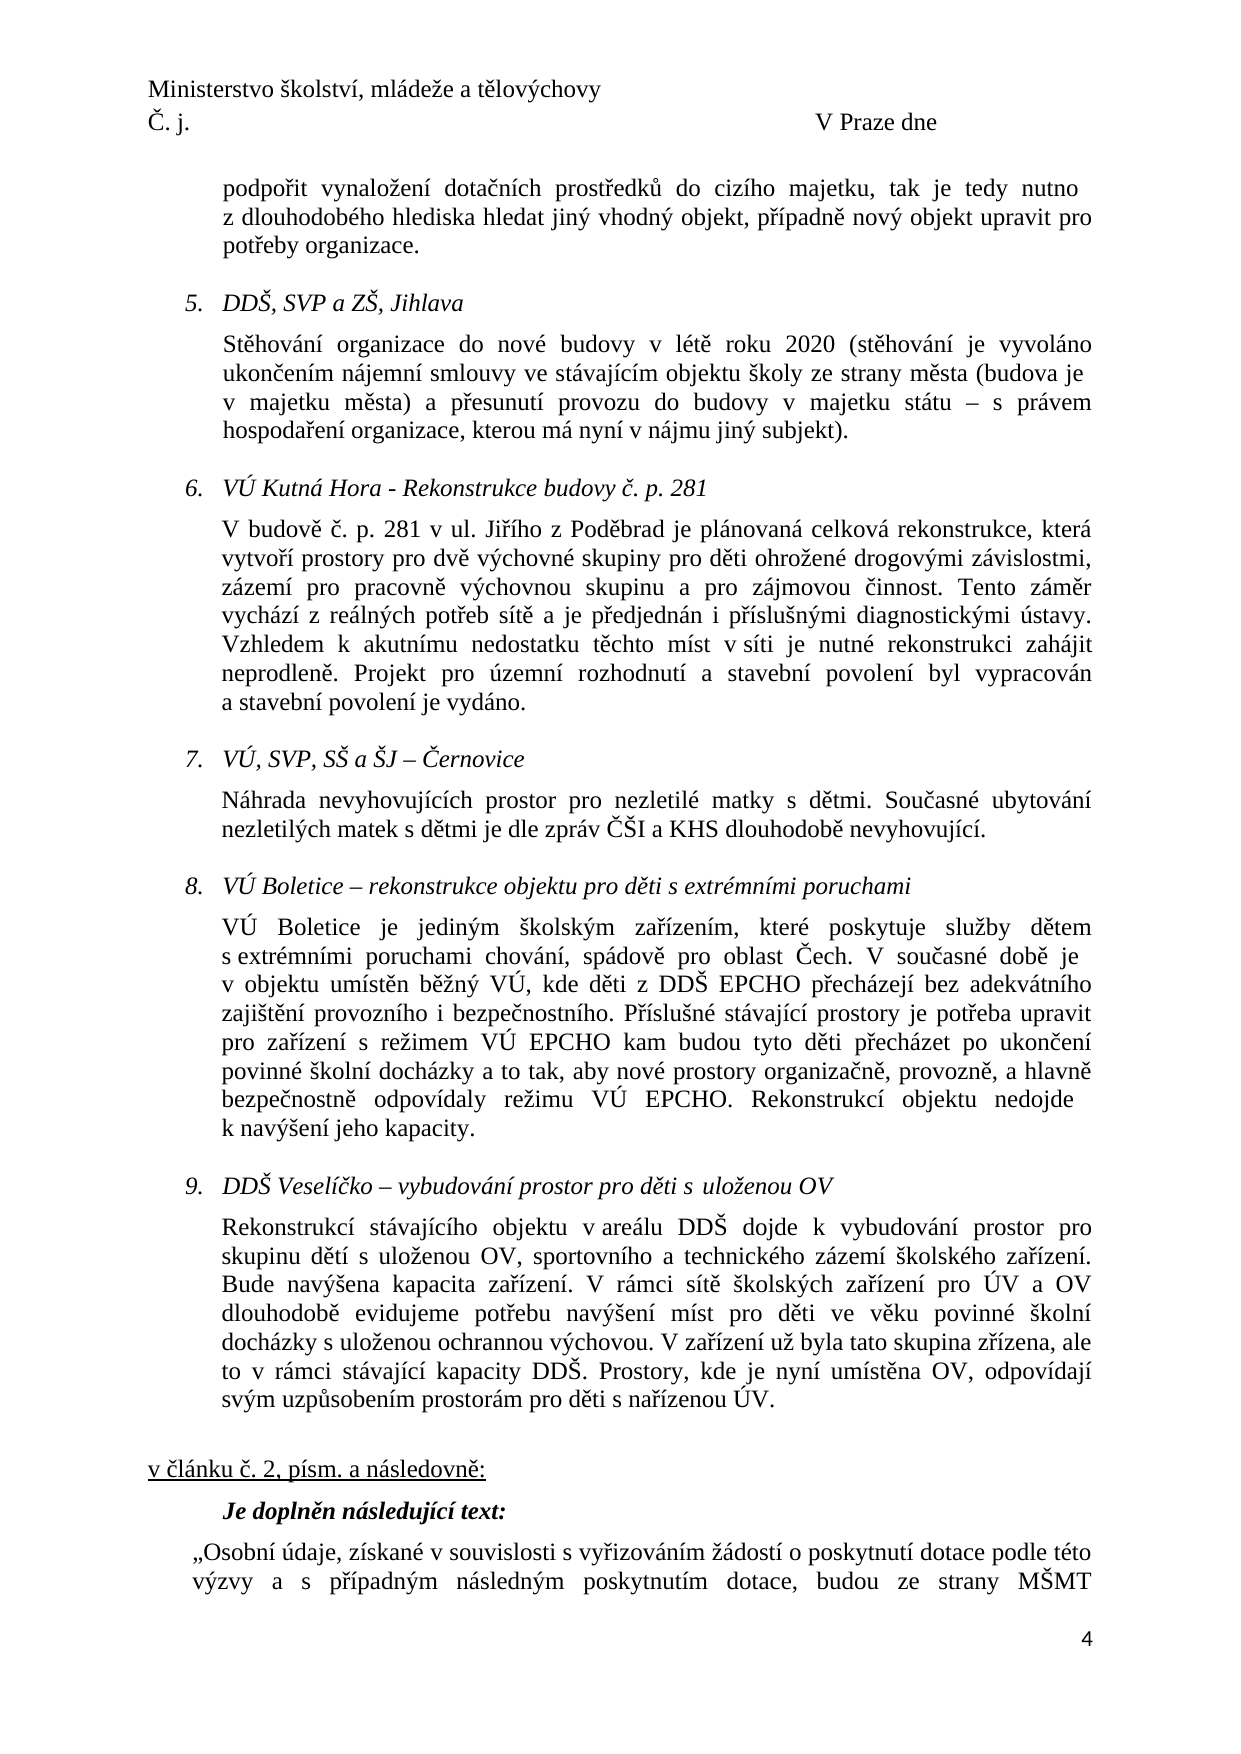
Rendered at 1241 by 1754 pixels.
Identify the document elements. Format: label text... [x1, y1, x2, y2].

text Stěhování organizace do nové budovy v létě roku 2020 (stěhování je vyvoláno ukončením nájemní smlouvy ve stávajícím objektu školy ze strany města (budova je v majetku města) a přesunutí provozu do budovy v majetku státu – s právem hospodaření organizace, kterou má nyní v nájmu jiný subjekt). [223, 329, 1093, 444]
text Rekonstrukcí stávajícího objektu v areálu DDŠ dojde k vybudování prostor pro skupinu dětí s uloženou OV, sportovního a technického zázemí školského zařízení. Bude navýšena kapacita zařízení. V rámci sítě školských zařízení pro ÚV a OV dlouhodobě evidujeme potřebu navýšení míst pro děti ve věku povinné školní docházky s uloženou ochrannou výchovou. V zařízení už byla tato skupina zřízena, ale to v rámci stávající kapacity DDŠ. Prostory, kde je nyní umístěna OV, odpovídají svým uzpůsobením prostorám pro děti s nařízenou ÚV. [221, 1212, 1093, 1413]
list VÚ Kutná Hora - Rekonstrukce budovy č. p. 281 [185, 473, 1093, 502]
list DDŠ Veselíčko – vybudování prostor pro děti s uloženou OV [185, 1171, 1093, 1199]
text v článku č. 2, písm. a následovně: [148, 1454, 1093, 1483]
text V budově č. p. 281 v ul. Jiřího z Poděbrad je plánovaná celková rekonstrukce, která vytvoří prostory pro dvě výchovné skupiny pro děti ohrožené drogovými závislostmi, zázemí pro pracovně výchovnou skupinu a pro zájmovou činnost. Tento záměr vychází z reálných potřeb sítě a je předjednán i příslušnými diagnostickými ústavy. Vzhledem k akutnímu nedostatku těchto míst v síti je nutné rekonstrukci zahájit neprodleně. Projekt pro územní rozhodnutí a stavební povolení byl vypracován a stavební povolení je vydáno. [221, 514, 1093, 715]
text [223, 173, 1093, 259]
list Je doplněn následující text: [223, 1496, 1093, 1524]
list DDŠ, SVP a ZŠ, Jihlava [185, 288, 1093, 317]
list VÚ Boletice – rekonstrukce objektu pro děti s extrémními poruchami [185, 871, 1093, 899]
list VÚ, SVP, SŠ a ŠJ – Černovice [185, 744, 1093, 773]
text Náhrada nevyhovujících prostor pro nezletilé matky s dětmi. Současné ubytování nezletilých matek s dětmi je dle zpráv ČŠI a KHS dlouhodobě nevyhovující. [221, 785, 1093, 843]
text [192, 1537, 1093, 1594]
text VÚ Boletice je jediným školským zařízením, které poskytuje služby dětem s extrémními poruchami chování, spádově pro oblast Čech. V současné době je v objektu umístěn běžný VÚ, kde děti z DDŠ EPCHO přecházejí bez adekvátního zajištění provozního i bezpečnostního. Příslušné stávající prostory je potřeba upravit pro zařízení s režimem VÚ EPCHO kam budou tyto děti přecházet po ukončení povinné školní docházky a to tak, aby nové prostory organizačně, provozně, a hlavně bezpečnostně odpovídaly režimu VÚ EPCHO. Rekonstrukcí objektu nedojde k navýšení jeho kapacity. [221, 912, 1093, 1142]
